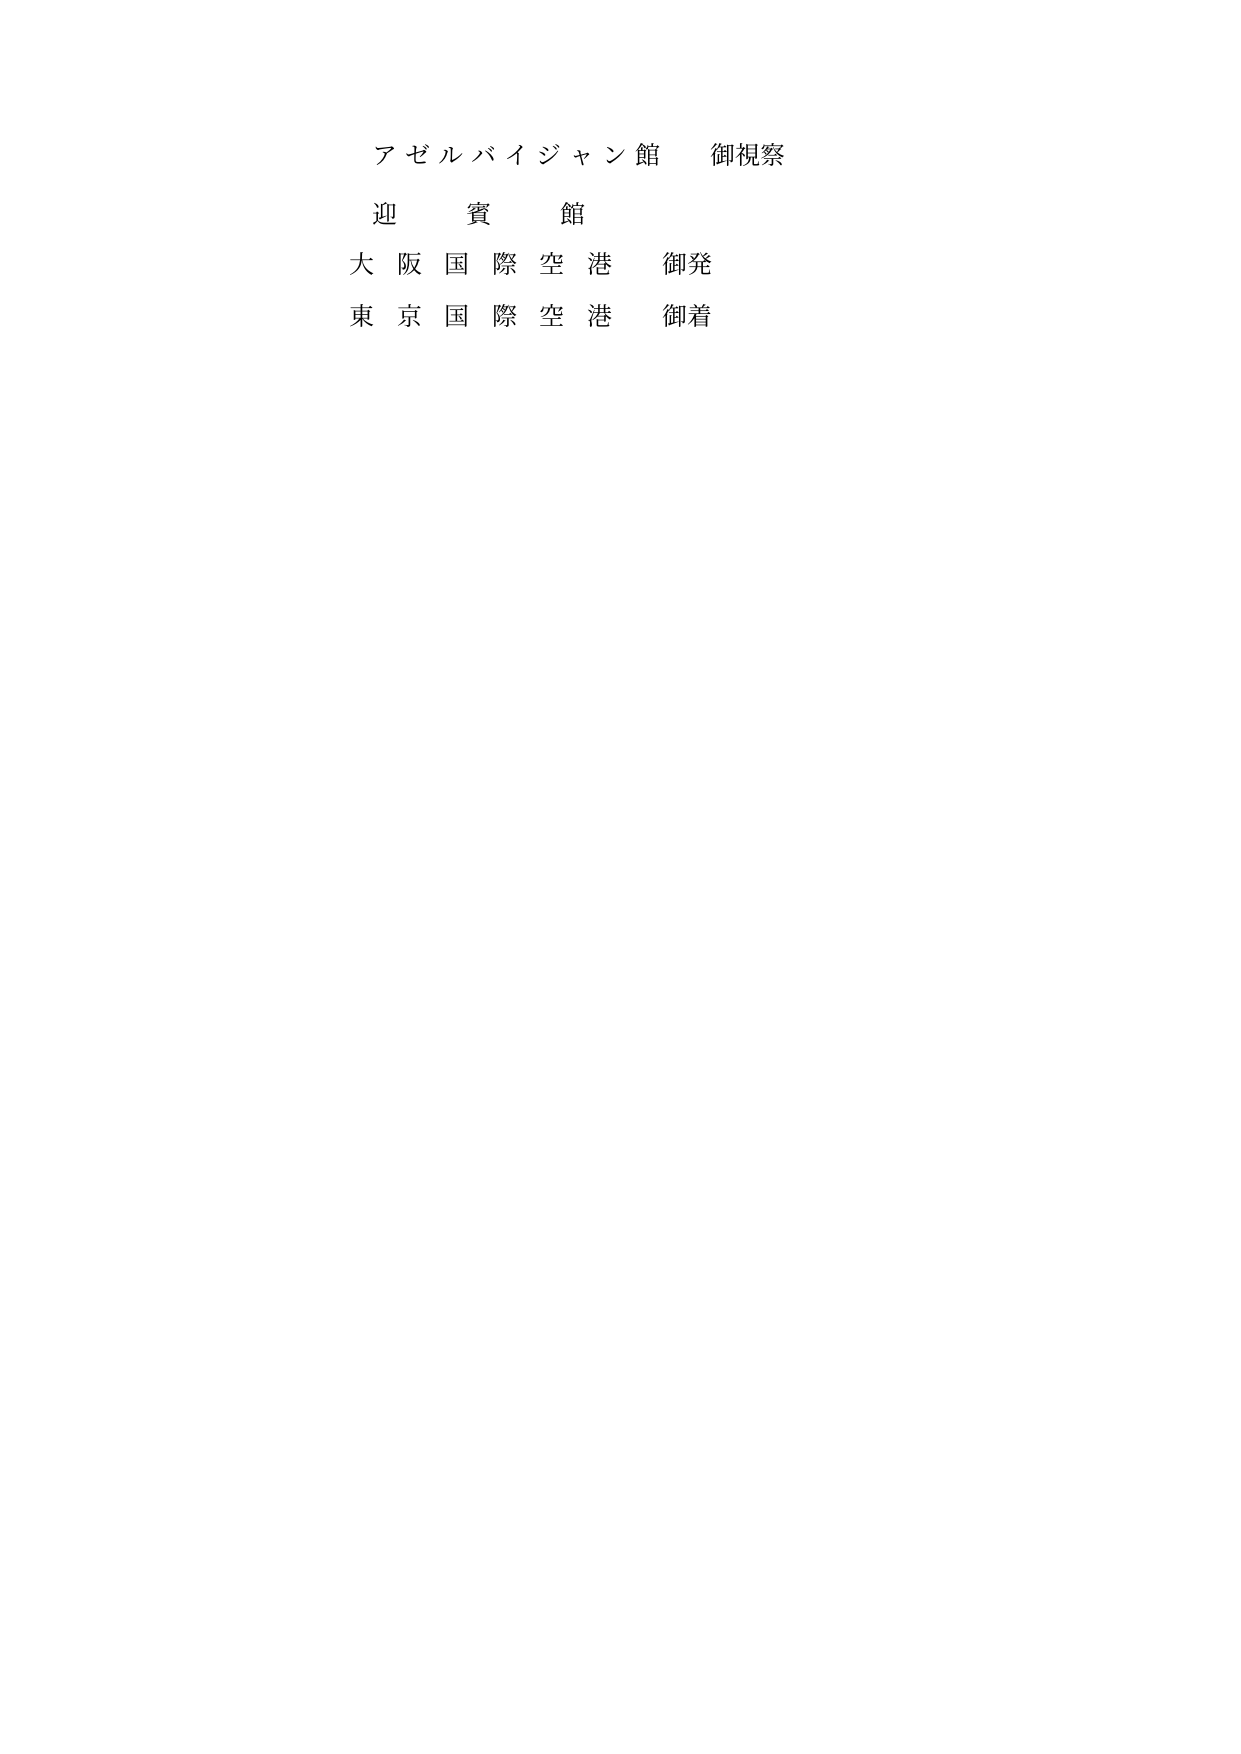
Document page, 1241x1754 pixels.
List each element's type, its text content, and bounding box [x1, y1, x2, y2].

text 東京国際空港 御着 [349, 303, 1092, 330]
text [148, 110, 1092, 228]
text 大阪国際空港 御発 [349, 253, 1092, 303]
